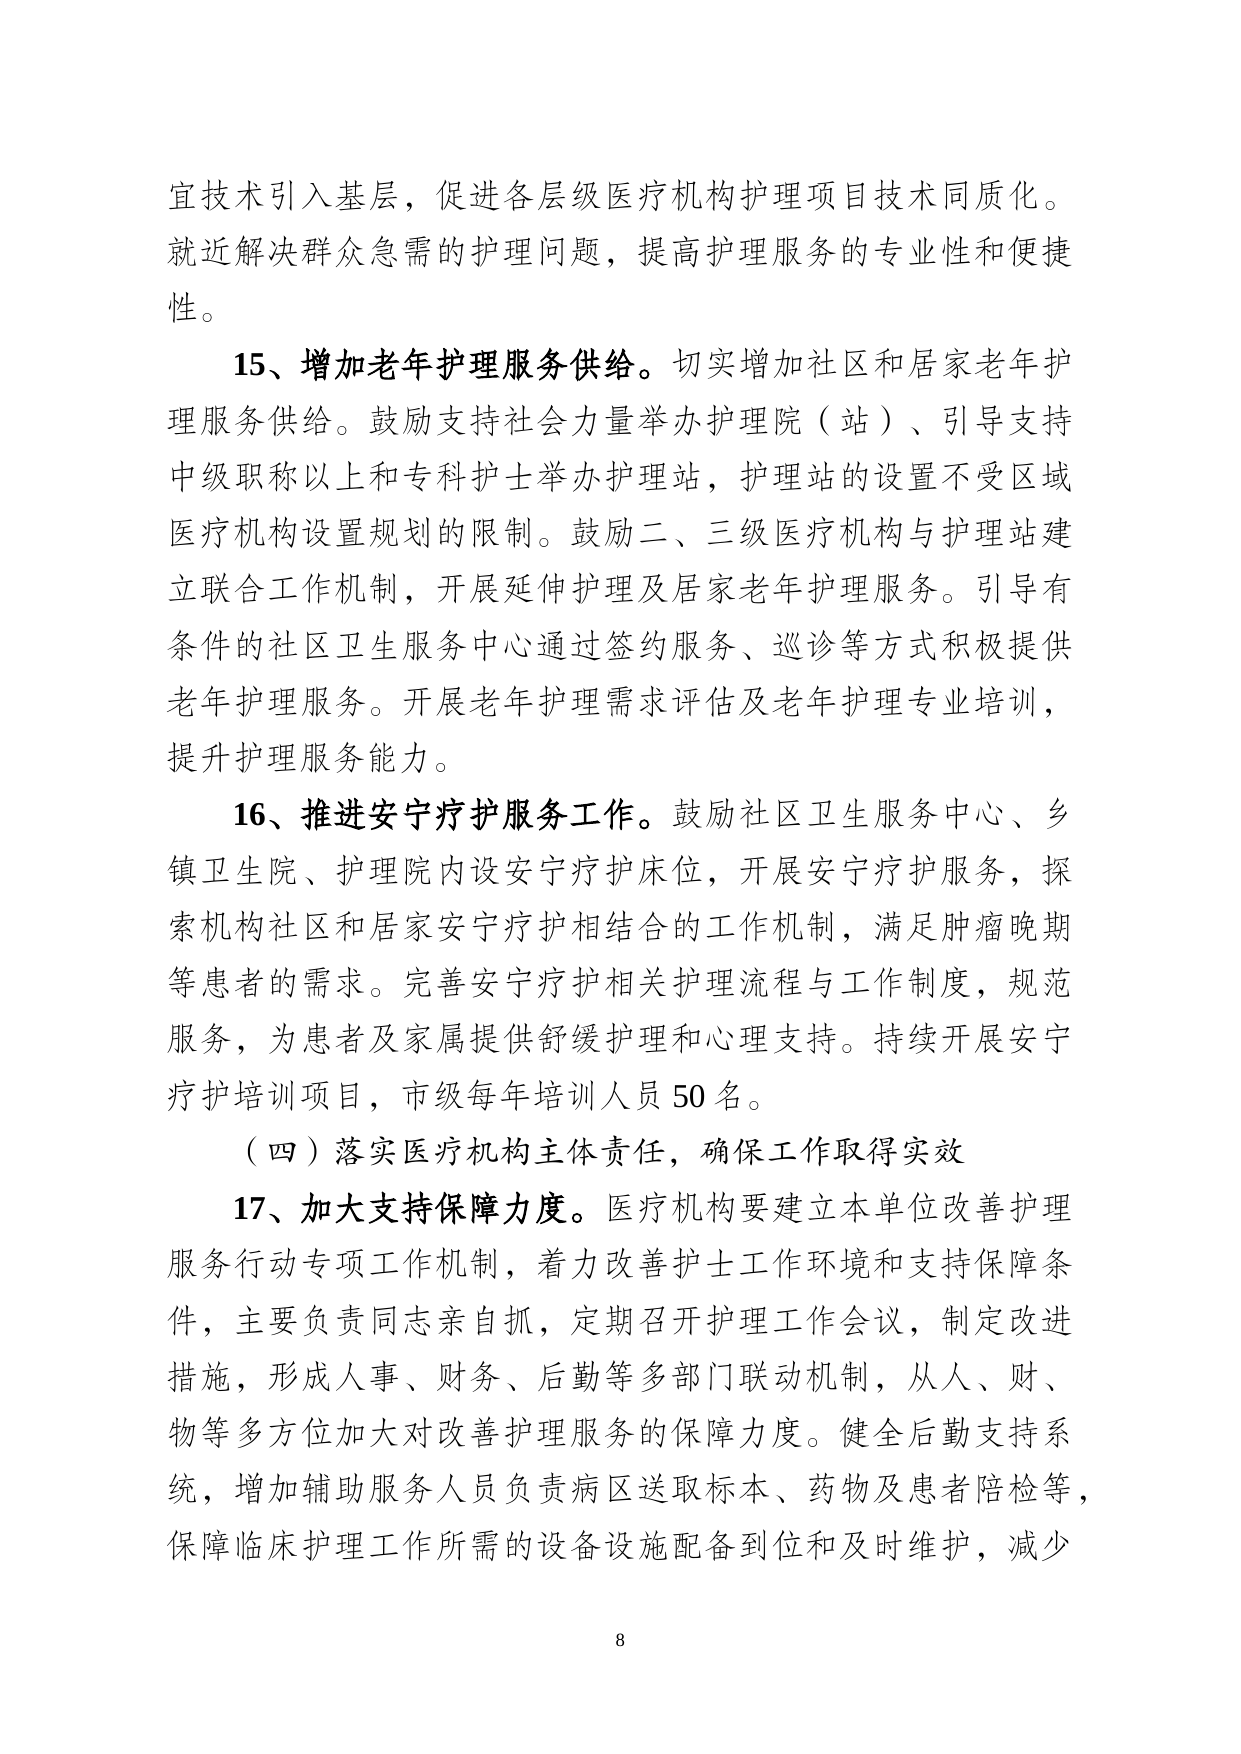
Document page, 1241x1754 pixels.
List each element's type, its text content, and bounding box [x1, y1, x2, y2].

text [165, 1174, 1075, 1568]
text 16、推进安宁疗护服务工作。鼓励社区卫生服务中心、乡镇卫生院、护理院内设安宁疗护床位，开展安宁疗护服务，探索机构社区和居家安宁疗护相结合的工作机制，满足肿瘤晚期等患者的需求。完善安宁疗护相关护理流程与工作制度，规范服务，为患者及家属提供舒缓护理和心理支持。持续开展安宁疗护培训项目，市级每年培训人员50名。 [165, 781, 1075, 1118]
text 15、增加老年护理服务供给。切实增加社区和居家老年护理服务供给。鼓励支持社会力量举办护理院（站）、引导支持中级职称以上和专科护士举办护理站，护理站的设置不受区域医疗机构设置规划的限制。鼓励二、三级医疗机构与护理站建立联合工作机制，开展延伸护理及居家老年护理服务。引导有条件的社区卫生服务中心通过签约服务、巡诊等方式积极提供老年护理服务。开展老年护理需求评估及老年护理专业培训，提升护理服务能力。 [165, 331, 1075, 781]
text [165, 162, 1075, 331]
text （四）落实医疗机构主体责任，确保工作取得实效 [165, 1118, 1075, 1174]
